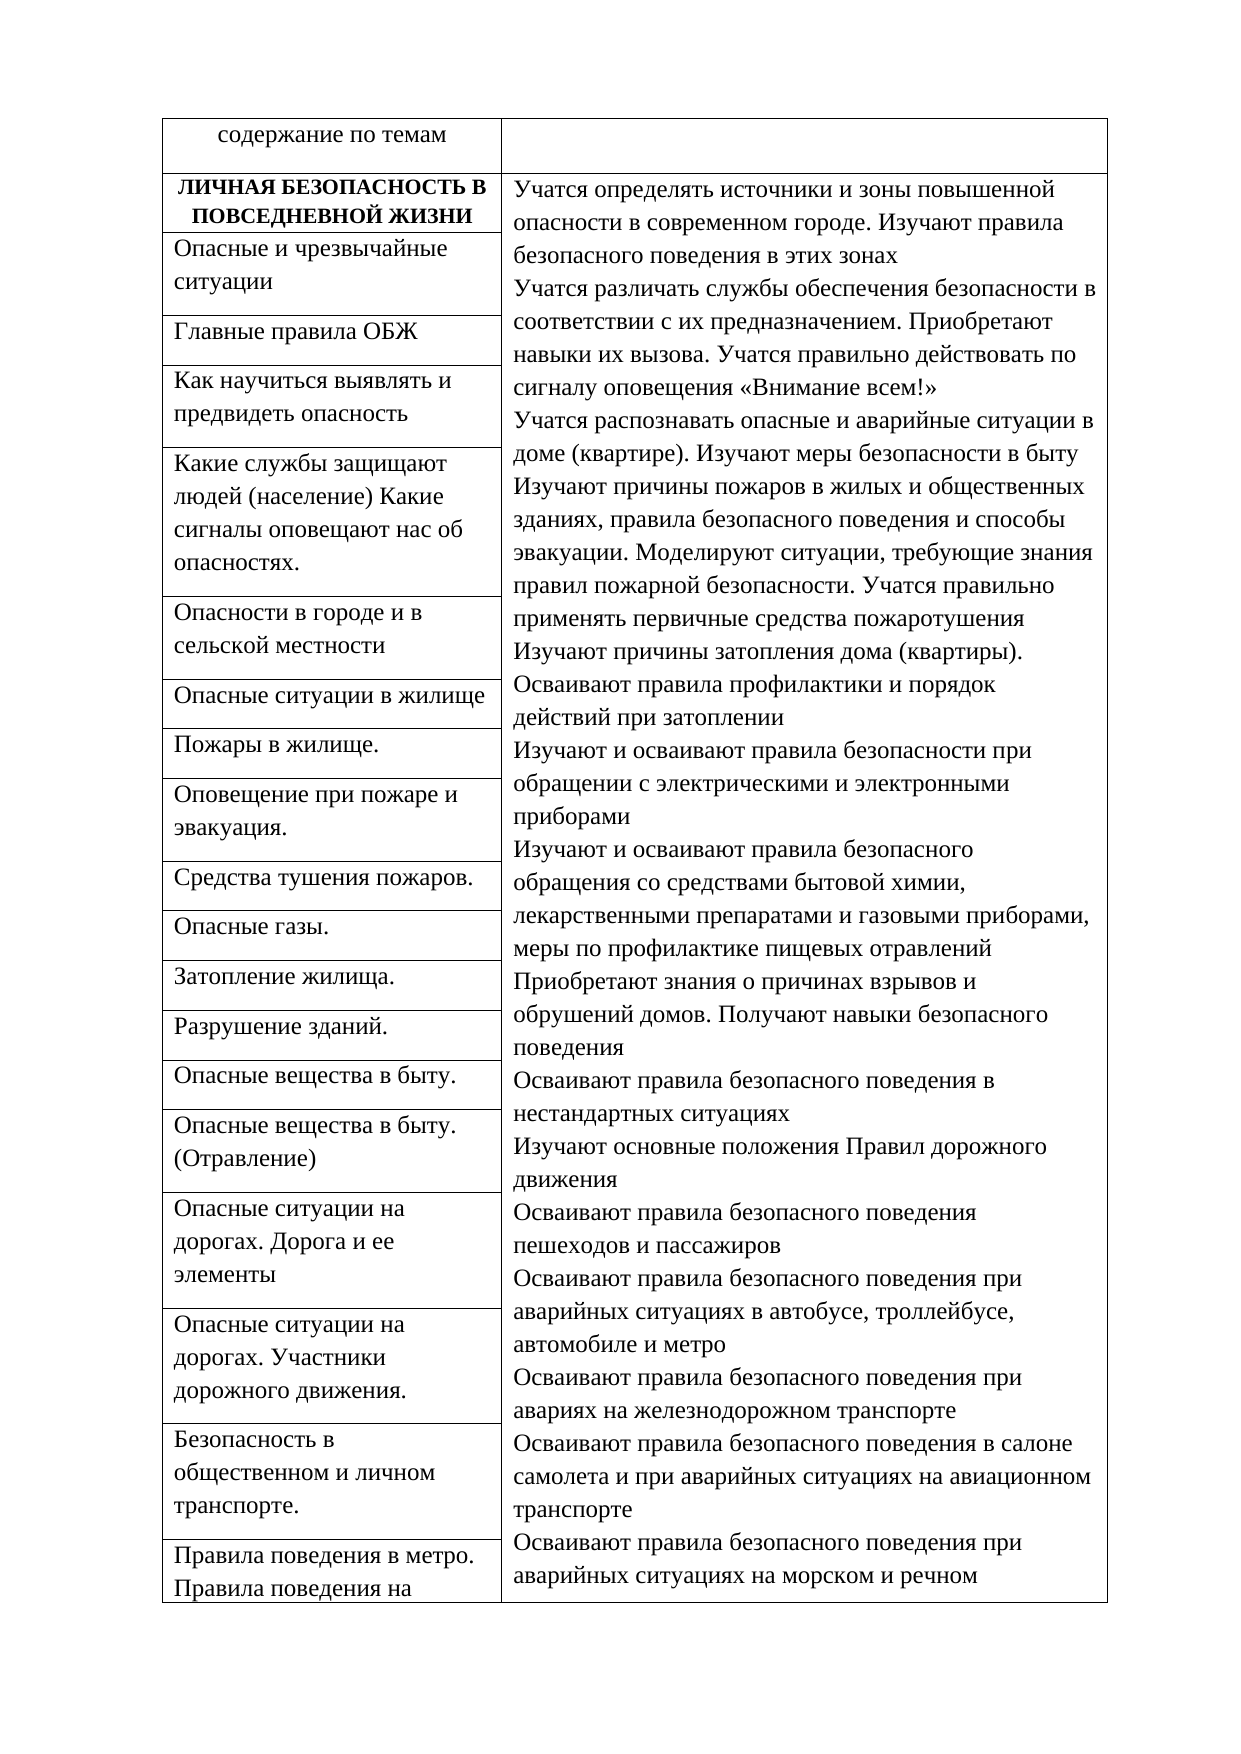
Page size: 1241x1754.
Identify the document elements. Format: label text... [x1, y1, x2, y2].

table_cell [163, 1540, 501, 1602]
table_cell Затопление жилища. [163, 961, 501, 1010]
table_cell Средства тушения пожаров. [163, 862, 501, 910]
table_cell Опасные ситуации на дорогах. Участники дорожного движения. [163, 1309, 501, 1423]
table_cell ЛИЧНАЯ БЕЗОПАСНОСТЬ В ПОВСЕДНЕВНОЙ ЖИЗНИ [163, 174, 501, 232]
table_cell Оповещение при пожаре и эвакуация. [163, 779, 501, 861]
table_cell Опасные ситуации на дорогах. Дорога и ее элементы [163, 1193, 501, 1308]
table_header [163, 119, 501, 173]
table_cell Опасные ситуации в жилище [163, 680, 501, 728]
table_cell Как научиться выявлять и предвидеть опасность [163, 366, 501, 447]
table_cell Какие службы защищают людей (население) Какие сигналы оповещают нас об опасностях. [163, 448, 501, 596]
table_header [502, 119, 1107, 173]
table_cell Учатся определять источники и зоны повышенной опасности в современном городе. Изучают правила безопасного поведения в этих зонах Учатся различать службы обеспечения безопасности в соответствии с их предназначением. Приобретают навыки их вызова. Учатся правильно действовать по сигналу оповещения «Внимание всем!» Учатся распознавать опасные и аварийные ситуации в доме (квартире). Изучают меры безопасности в быту Изучают причины пожаров в жилых и общественных зданиях, правила безопасного поведения и способы эвакуации. Моделируют ситуации, требующие знания правил пожарной безопасности. Учатся правильно применять первичные средства пожаротушения Изучают причины затопления дома (квартиры). Осваивают правила профилактики и порядок действий при затоплении Изучают и осваивают правила безопасности при обращении с электрическими и электронными приборами Изучают и осваивают правила безопасного обращения со средствами бытовой химии, лекарственными препаратами и газовыми приборами, меры по профилактике пищевых отравлений Приобретают знания о причинах взрывов и обрушений домов. Получают навыки безопасного поведения Осваивают правила безопасного поведения в нестандартных ситуациях Изучают основные положения Правил дорожного движения Осваивают правила безопасного поведения пешеходов и пассажиров Осваивают правила безопасного поведения при аварийных ситуациях в автобусе, троллейбусе, автомобиле и метро Осваивают правила безопасного поведения при авариях на железнодорожном транспорте Осваивают правила безопасного поведения в салоне самолета и при аварийных ситуациях на авиационном транспорте Осваивают правила безопасного поведения при аварийных ситуациях на морском и речном транспорте Вырабатывают у себя психологические качества уверенного человека Учатся правильно действовать при возникновении ситуаций криминогенного характера в доме, квартире и подъезде Учатся правильно действовать в криминогенных ситуациях на улице и не допускать в отношении себя опасных домогательств Осваивают правила поведения при захвате в заложники и меры по предотвращению таких захватов Учатся оценивать состояние окружающей среды, планировать и выполнять мероприятия по защите здоровья в местах с неблагоприятной экологической обстановкой Изучают назначение и устройство гражданских и детских противогазов. Получают практические навыки пользования противогазом [502, 174, 1107, 1602]
table_cell Опасные вещества в быту. [163, 1061, 501, 1109]
table_cell Опасные газы. [163, 911, 501, 960]
table_cell Разрушение зданий. [163, 1011, 501, 1059]
table_cell Опасные и чрезвычайные ситуации [163, 233, 501, 315]
table_cell Опасности в городе и в сельской местности [163, 597, 501, 679]
table_cell Пожары в жилище. [163, 729, 501, 778]
table_cell Безопасность в общественном и личном транспорте. [163, 1424, 501, 1539]
table_cell Опасные вещества в быту. (Отравление) [163, 1110, 501, 1192]
table_cell Главные правила ОБЖ [163, 316, 501, 364]
